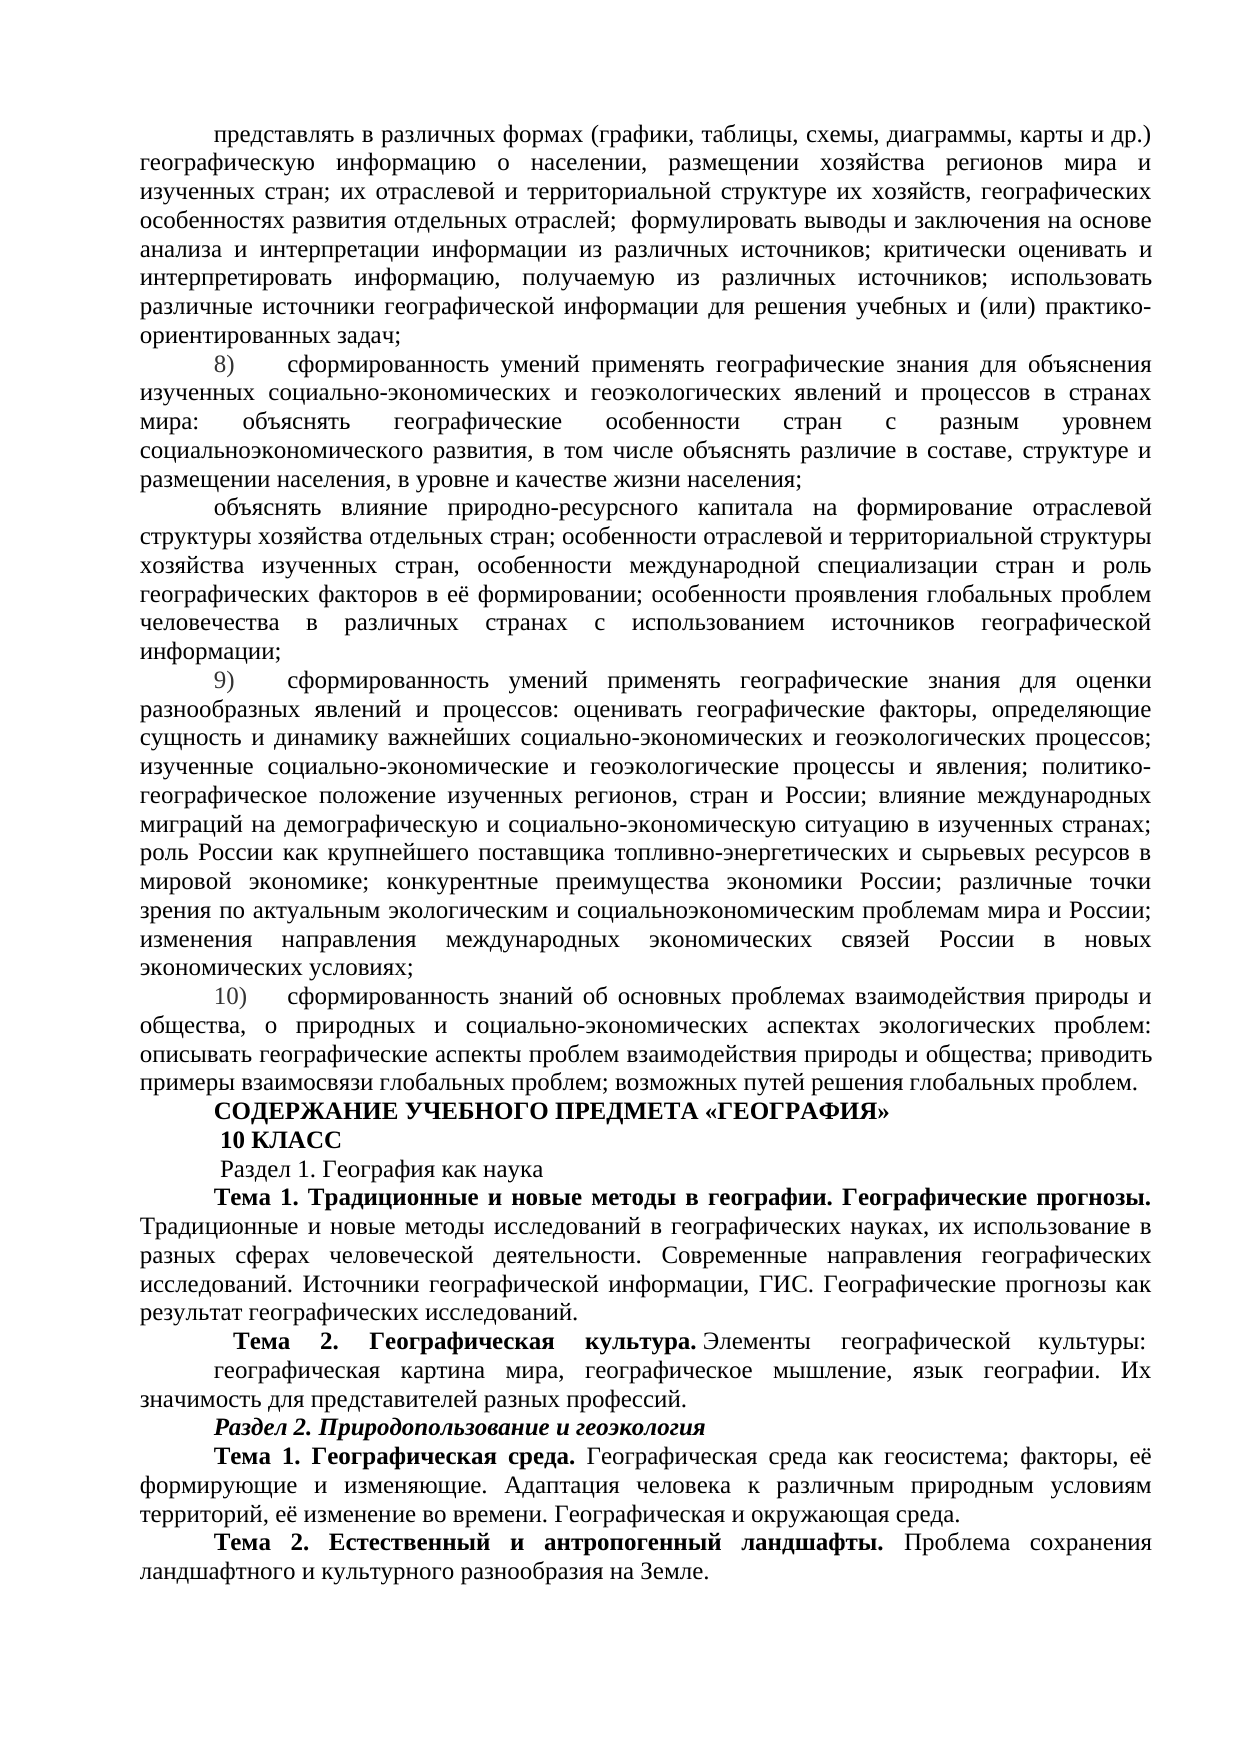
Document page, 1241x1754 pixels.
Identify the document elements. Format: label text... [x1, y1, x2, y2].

subtitle Раздел 2. Природопользование и геоэкология [139, 1412, 1153, 1441]
text СОДЕРЖАНИЕ УЧЕБНОГО ПРЕДМЕТА «ГЕОГРАФИЯ» [139, 1096, 1153, 1125]
text объяснять влияние природно-ресурсного капитала на формирование отраслевой структуры хозяйства отдельных стран; особенности отраслевой и территориальной структуры хозяйства изученных стран, особенности международной специализации стран и роль географических факторов в её формировании; особенности проявления глобальных проблем человечества в различных странах с использованием источников географической информации; [139, 492, 1152, 665]
text Тема 1. Географическая среда. Географическая среда как геосистема; факторы, её формирующие и изменяющие. Адаптация человека к различным природным условиям территорий, её изменение во времени. Географическая и окружающая среда. [139, 1441, 1152, 1527]
list сформированность знаний об основных проблемах взаимодействия природы и общества, о природных и социально-экономических аспектах экологических проблем: описывать географические аспекты проблем взаимодействия природы и общества; приводить примеры взаимосвязи глобальных проблем; возможных путей решения глобальных проблем. [139, 981, 1152, 1096]
text Тема 2. Естественный и антропогенный ландшафты. Проблема сохранения ландшафтного и культурного разнообразия на Земле. [139, 1527, 1152, 1585]
list сформированность умений применять географические знания для оценки разнообразных явлений и процессов: оценивать географические факторы, определяющие сущность и динамику важнейших социально-экономических и геоэкологических процессов; изученные социально-экономические и геоэкологические процессы и явления; политико-географическое положение изученных регионов, стран и России; влияние международных миграций на демографическую и социально-экономическую ситуацию в изученных странах; роль России как крупнейшего поставщика топливно-энергетических и сырьевых ресурсов в мировой экономике; конкурентные преимущества экономики России; различные точки зрения по актуальным экологическим и социальноэкономическим проблемам мира и России; изменения направления международных экономических связей России в новых экономических условиях; [139, 665, 1152, 981]
text представлять в различных формах (графики, таблицы, схемы, диаграммы, карты и др.) географическую информацию о населении, размещении хозяйства регионов мира и изученных стран; их отраслевой и территориальной структуре их хозяйств, географических особенностях развития отдельных отраслей; формулировать выводы и заключения на основе анализа и интерпретации информации из различных источников; критически оценивать и интерпретировать информацию, получаемую из различных источников; использовать различные источники географической информации для решения учебных и (или) практико-ориентированных задач; [139, 119, 1152, 349]
text 10 КЛАСС [139, 1125, 1153, 1154]
text географическая картина мира, географическое мышление, язык географии. Их значимость для представителей разных профессий. [139, 1355, 1152, 1412]
text Раздел 1. География как наука [139, 1154, 1153, 1182]
list сформированность умений применять географические знания для объяснения изученных социально-экономических и геоэкологических явлений и процессов в странах мира: объяснять географические особенности стран с разным уровнем социальноэкономического развития, в том числе объяснять различие в составе, структуре и размещении населения, в уровне и качестве жизни населения; [139, 349, 1152, 492]
text Тема 2. Географическая культура. Элементы географической культуры: [139, 1326, 1153, 1355]
text Тема 1. Традиционные и новые методы в географии. Географические прогнозы. Традиционные и новые методы исследований в географических науках, их использование в разных сферах человеческой деятельности. Современные направления географических исследований. Источники географической информации, ГИС. Географические прогнозы как результат географических исследований. [139, 1182, 1152, 1326]
